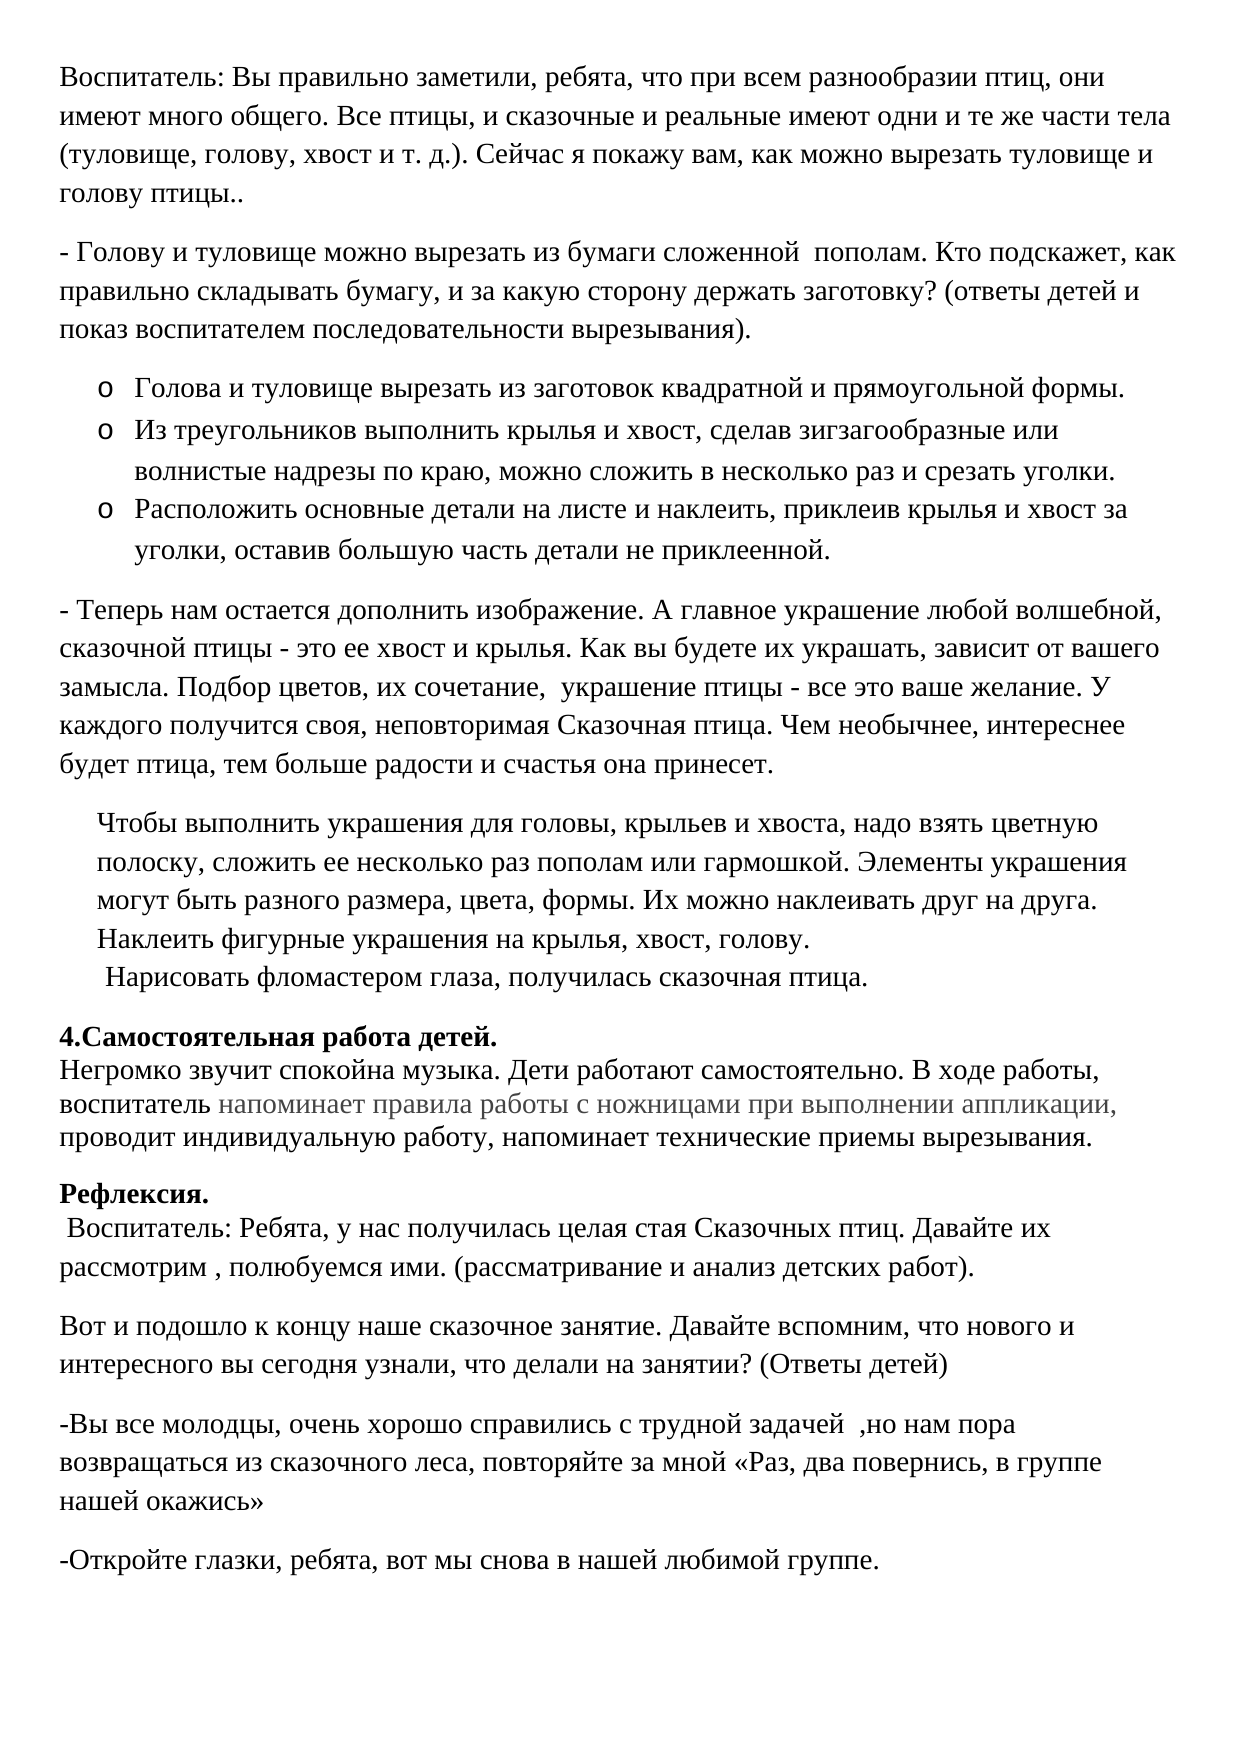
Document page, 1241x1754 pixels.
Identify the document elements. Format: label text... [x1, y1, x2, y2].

text Рефлексия. [59, 1177, 1181, 1210]
list Голова и туловище вырезать из заготовок квадратной и прямоугольной формы. [97, 371, 1181, 407]
text - Теперь нам остается дополнить изображение. А главное украшение любой волшебной, сказочной птицы - это ее хвост и крылья. Как вы будете их украшать, зависит от вашего замысла. Подбор цветов, их сочетание, украшение птицы - все это ваше желание. У каждого получится своя, неповторимая Сказочная птица. Чем необычнее, интереснее будет птица, тем больше радости и счастья она принесет. [59, 592, 1181, 779]
text Воспитатель: Вы правильно заметили, ребята, что при всем разнообразии птиц, они имеют много общего. Все птицы, и сказочные и реальные имеют одни и те же части тела (туловище, голову, хвост и т. д.). Сейчас я покажу вам, как можно вырезать туловище и голову птицы.. [59, 59, 1181, 208]
list Расположить основные детали на листе и наклеить, приклеив крылья и хвост за уголки, оставив большую часть детали не приклеенной. [97, 491, 1181, 566]
list Наклеить фигурные украшения на крылья, хвост, голову. [97, 921, 1181, 954]
text -Откройте глазки, ребята, вот мы снова в нашей любимой группе. [59, 1542, 1181, 1576]
list Нарисовать фломастером глаза, получилась сказочная птица. [105, 959, 1181, 993]
text - Голову и туловище можно вырезать из бумаги сложенной пополам. Кто подскажет, как правильно складывать бумагу, и за какую сторону держать заготовку? (ответы детей и показ воспитателем последовательности вырезывания). [59, 234, 1181, 345]
text Воспитатель: Ребята, у нас получилась целая стая Сказочных птиц. Давайте их рассмотрим , полюбуемся ими. (рассматривание и анализ детских работ). [59, 1210, 1181, 1282]
text -Вы все молодцы, очень хорошо справились с трудной задачей ,но нам пора возвращаться из сказочного леса, повторяйте за мной «Раз, два повернись, в группе нашей окажись» [59, 1406, 1181, 1517]
text Вот и подошло к концу наше сказочное занятие. Давайте вспомним, что нового и интересного вы сегодня узнали, что делали на занятии? (Ответы детей) [59, 1308, 1181, 1380]
list Чтобы выполнить украшения для головы, крыльев и хвоста, надо взять цветную полоску, сложить ее несколько раз пополам или гармошкой. Элементы украшения могут быть разного размера, цвета, формы. Их можно наклеивать друг на друга. [97, 805, 1181, 916]
text 4.Самостоятельная работа детей. Негромко звучит спокойна музыка. Дети работают самостоятельно. В ходе работы, воспитатель напоминает правила работы с ножницами при выполнении аппликации, проводит индивидуальную работу, напоминает технические приемы вырезывания. [59, 1019, 1181, 1153]
list Из треугольников выполнить крылья и хвост, сделав зигзагообразные или волнистые надрезы по краю, можно сложить в несколько раз и срезать уголки. [97, 412, 1181, 486]
